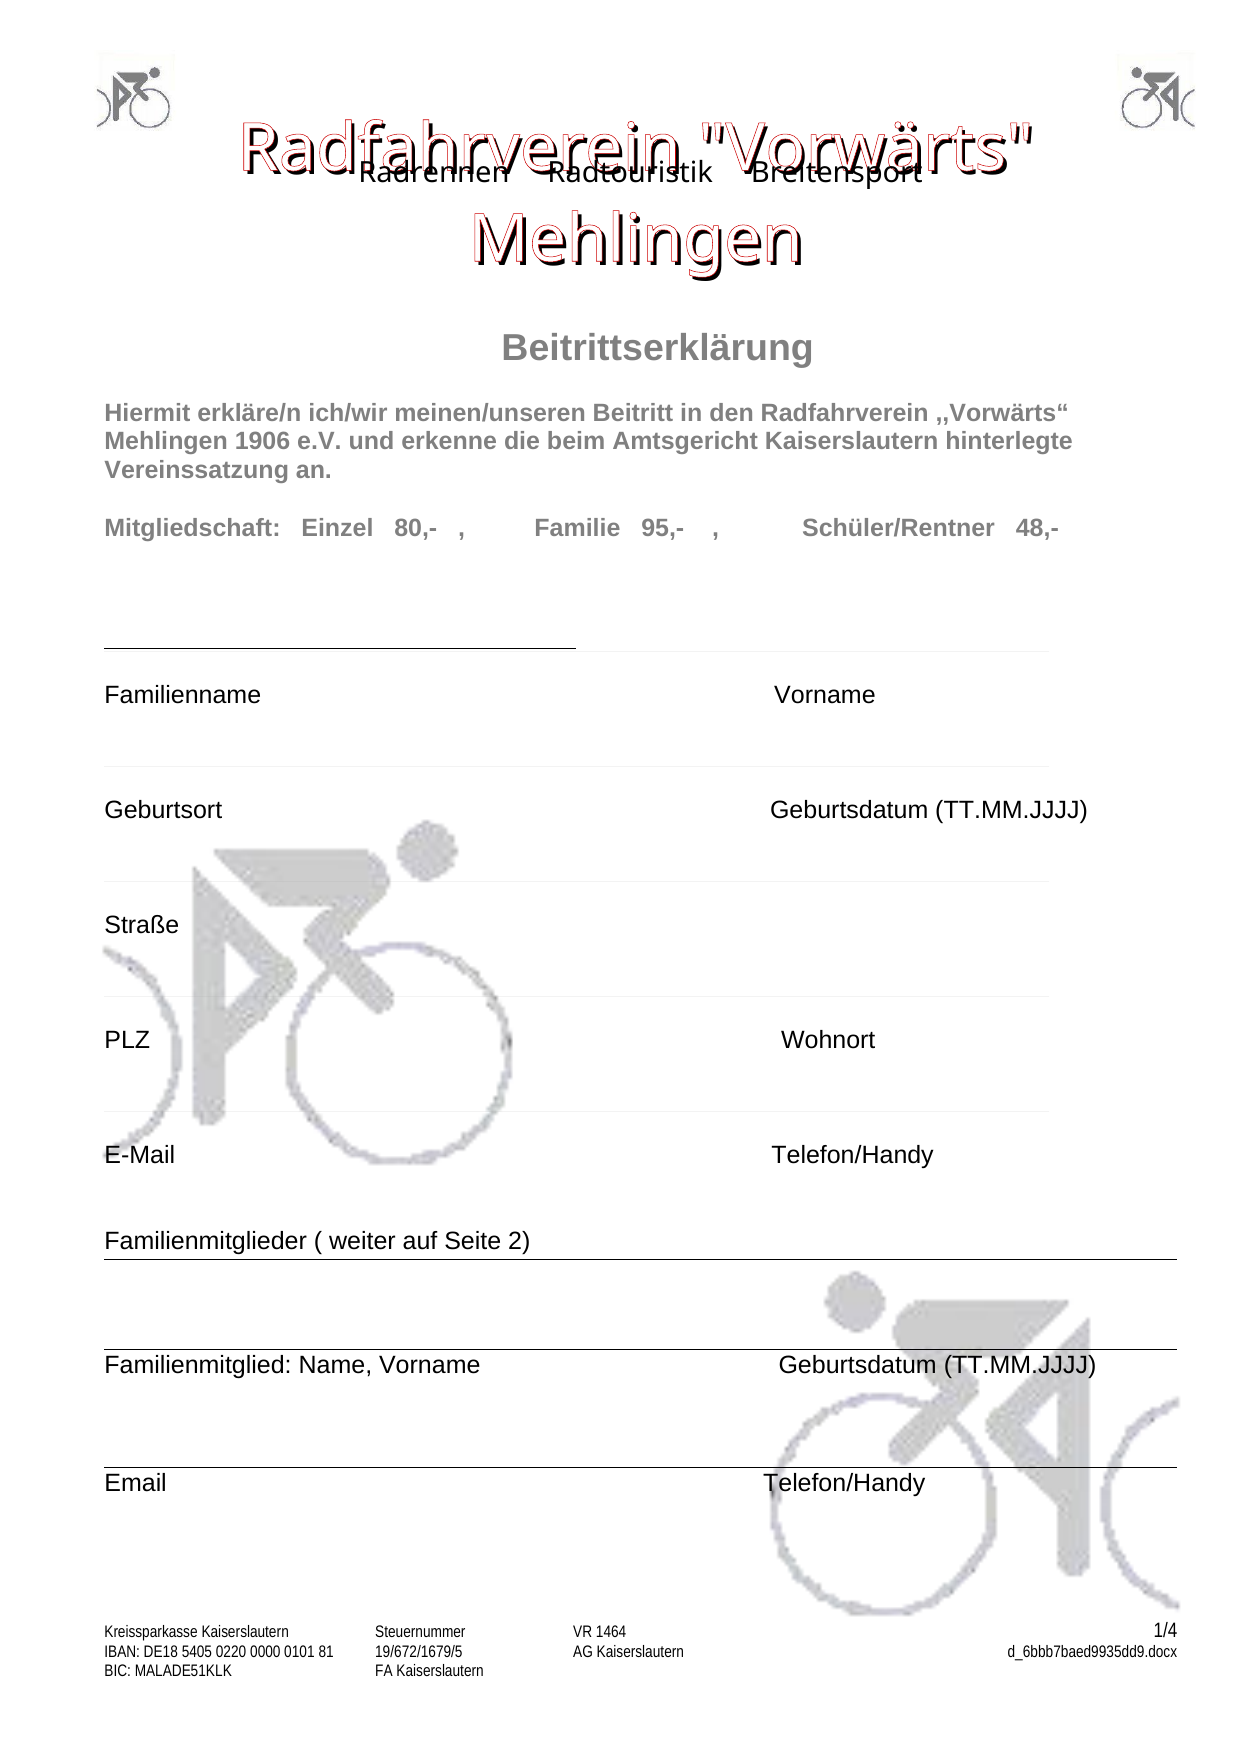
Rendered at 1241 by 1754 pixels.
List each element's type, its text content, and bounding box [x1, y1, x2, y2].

picture [1114, 50, 1198, 133]
text Mitgliedschaft: Einzel 80,- , Familie 95,- , Schüler/Rentner 48,- [104, 512, 1177, 541]
text PLZ Wohnort [104, 1025, 1177, 1054]
text Beitrittserklärung [104, 326, 1177, 369]
text Geburtsort Geburtsdatum (TT.MM.JJJJ) [104, 795, 1177, 824]
text Familienmitglieder ( weiter auf Seite 2) [104, 1226, 1177, 1259]
text Radrennen Radtouristik Breitensport [104, 152, 1177, 191]
text Hiermit erkläre/n ich/wir meinen/unseren Beitritt in den Radfahrverein ,,Vorwärts“ Mehlingen 1906 e.V. und erkenne die beim Amtsgericht Kaiserslautern hinterlegte Vereinssatzung an. [104, 397, 1177, 484]
text Straße [104, 910, 1177, 939]
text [104, 1350, 1177, 1378]
text Email Telefon/Handy [104, 1468, 1177, 1497]
text Familienname Vorname [104, 680, 1177, 709]
picture [93, 50, 177, 133]
text E-Mail Telefon/Handy [104, 1140, 1177, 1169]
